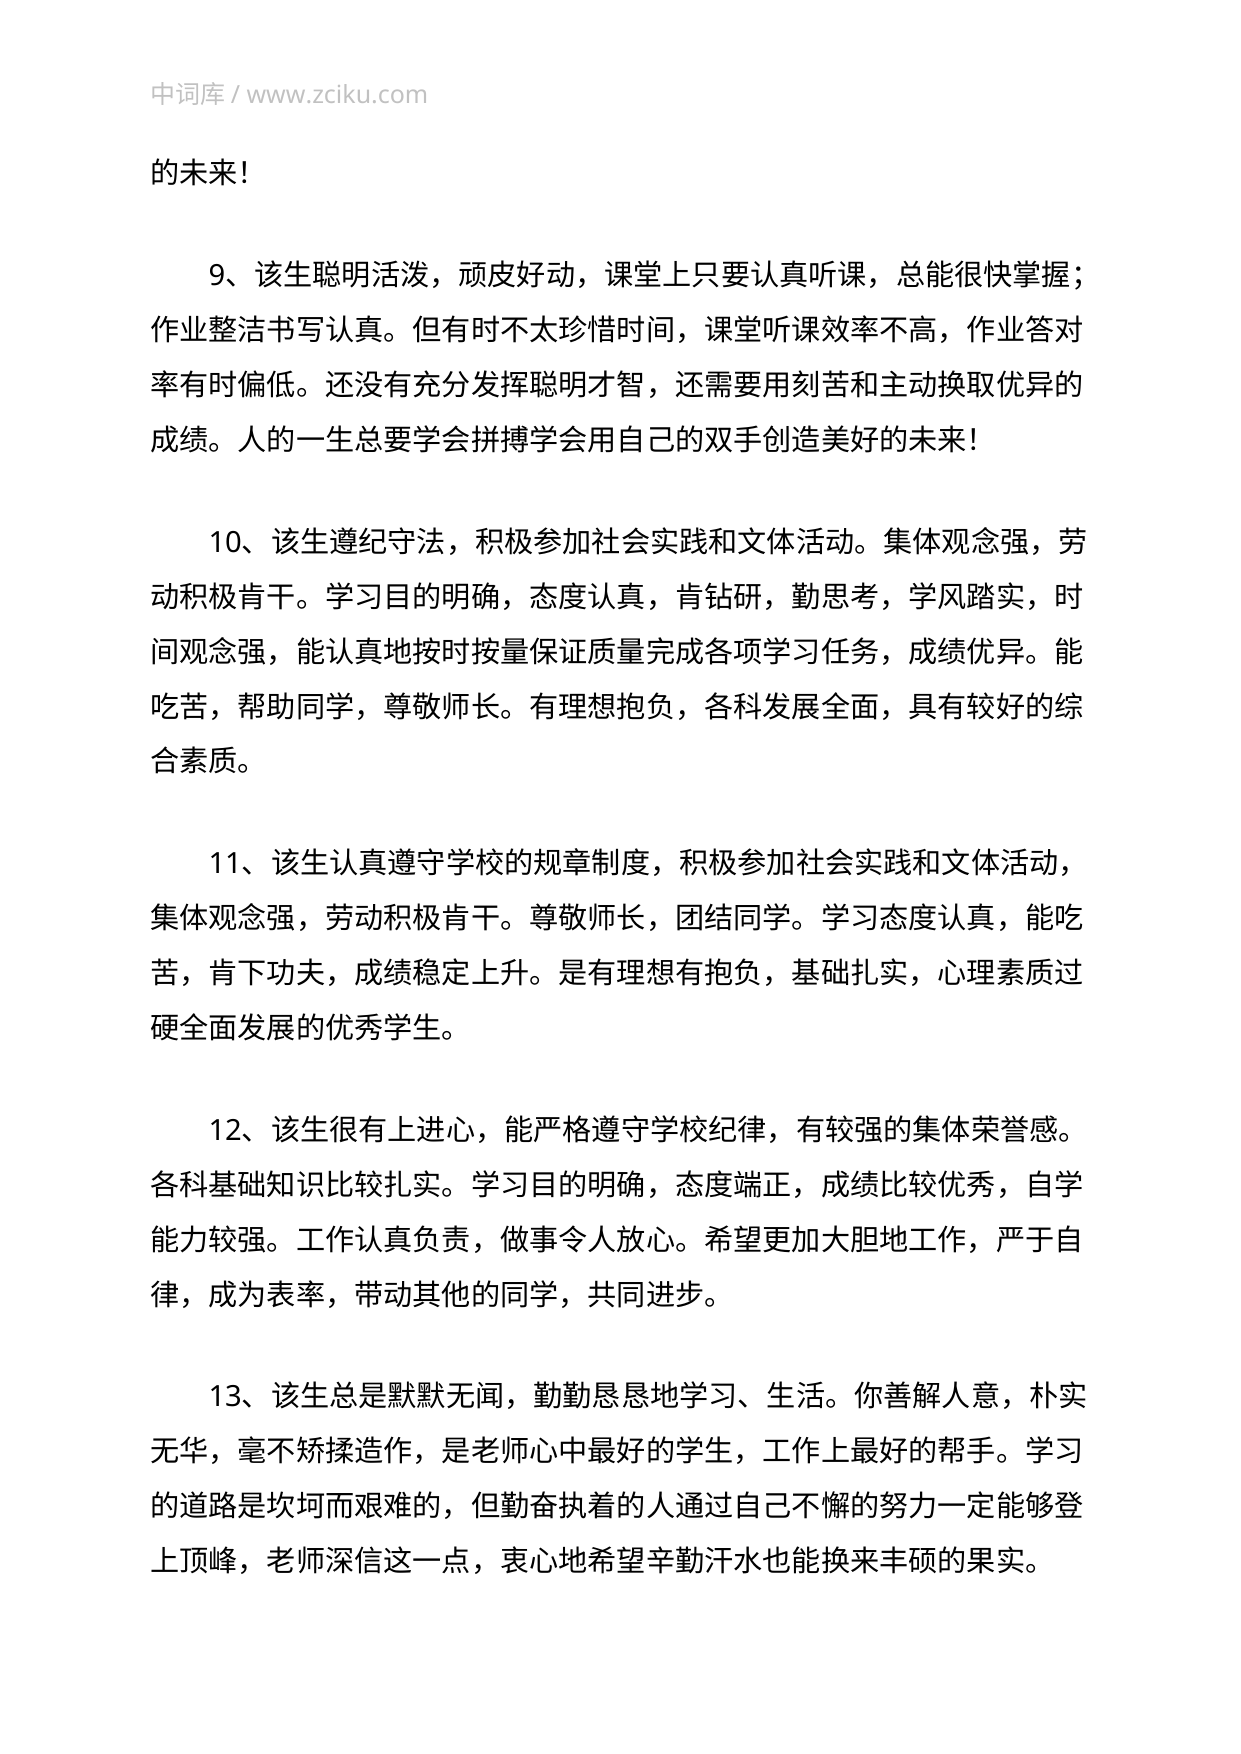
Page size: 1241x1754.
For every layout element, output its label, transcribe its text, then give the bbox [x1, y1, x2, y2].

text 12、该生很有上进心，能严格遵守学校纪律，有较强的集体荣誉感。各科基础知识比较扎实。学习目的明确，态度端正，成绩比较优秀，自学能力较强。工作认真负责，做事令人放心。希望更加大胆地工作，严于自律，成为表率，带动其他的同学，共同进步。 [150, 1106, 1090, 1313]
text 13、该生总是默默无闻，勤勤恳恳地学习、生活。你善解人意，朴实无华，毫不矫揉造作，是老师心中最好的学生，工作上最好的帮手。学习的道路是坎坷而艰难的，但勤奋执着的人通过自己不懈的努力一定能够登上顶峰，老师深信这一点，衷心地希望辛勤汗水也能换来丰硕的果实。 [150, 1373, 1090, 1580]
text 11、该生认真遵守学校的规章制度，积极参加社会实践和文体活动，集体观念强，劳动积极肯干。尊敬师长，团结同学。学习态度认真，能吃苦，肯下功夫，成绩稳定上升。是有理想有抱负，基础扎实，心理素质过硬全面发展的优秀学生。 [150, 840, 1090, 1047]
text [150, 150, 1090, 192]
text 9、该生聪明活泼，顽皮好动，课堂上只要认真听课，总能很快掌握；作业整洁书写认真。但有时不太珍惜时间，课堂听课效率不高，作业答对率有时偏低。还没有充分发挥聪明才智，还需要用刻苦和主动换取优异的成绩。人的一生总要学会拼搏学会用自己的双手创造美好的未来！ [150, 252, 1090, 459]
text 10、该生遵纪守法，积极参加社会实践和文体活动。集体观念强，劳动积极肯干。学习目的明确，态度认真，肯钻研，勤思考，学风踏实，时间观念强，能认真地按时按量保证质量完成各项学习任务，成绩优异。能吃苦，帮助同学，尊敬师长。有理想抱负，各科发展全面，具有较好的综合素质。 [150, 518, 1090, 780]
